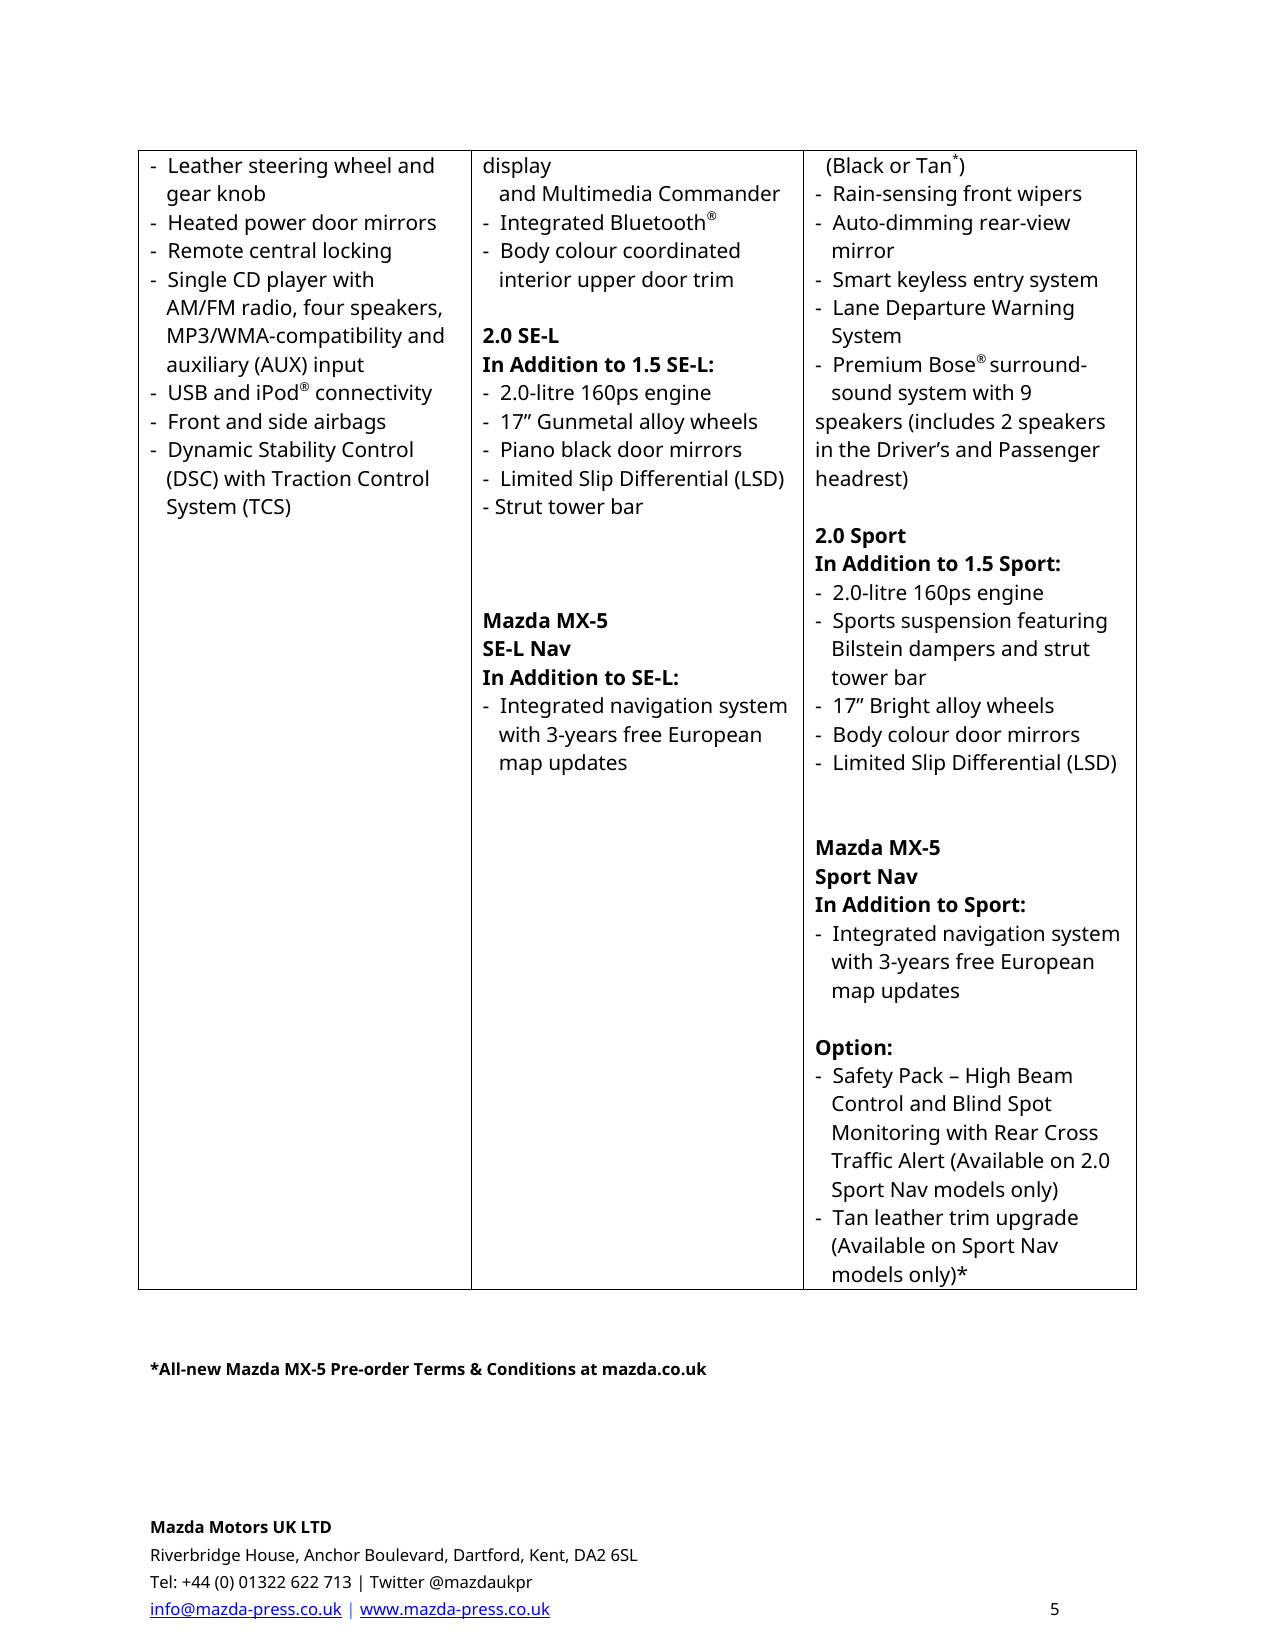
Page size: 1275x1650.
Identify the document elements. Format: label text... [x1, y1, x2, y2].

text *All-new Mazda MX-5 Pre-order Terms & Conditions at mazda.co.uk [150, 1358, 1125, 1380]
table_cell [472, 151, 803, 1288]
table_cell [804, 151, 1136, 1288]
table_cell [139, 151, 471, 1288]
